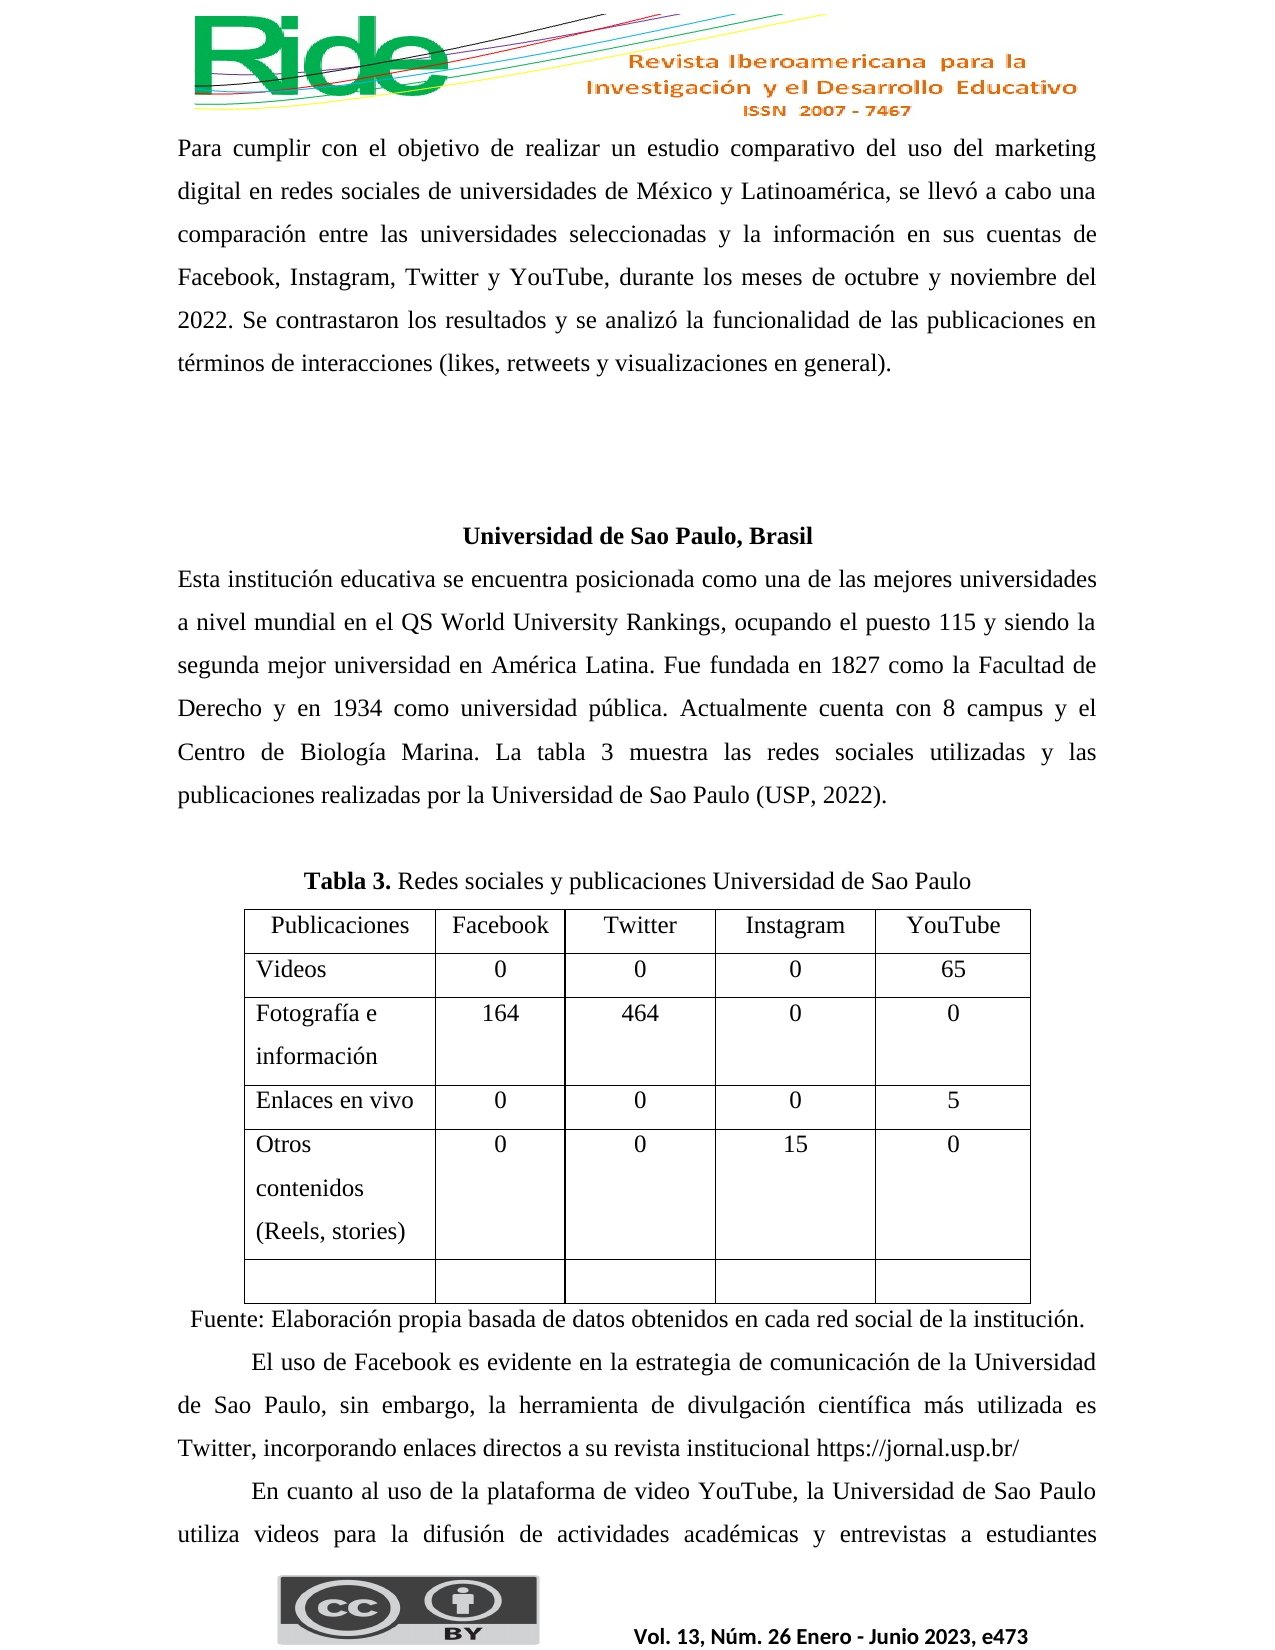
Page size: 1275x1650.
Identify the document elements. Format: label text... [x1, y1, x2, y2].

table_cell 164 [436, 998, 564, 1084]
table_cell Videos [245, 954, 435, 997]
text Universidad de Sao Paulo, Brasil [177, 521, 1098, 550]
table_cell 0 [436, 1130, 564, 1259]
text Esta institución educativa se encuentra posicionada como una de las mejores universidades a nivel mundial en el QS World University Rankings, ocupando el puesto 115 y siendo la segunda mejor universidad en América Latina. Fue fundada en 1827 como la Facultad de Derecho y en 1934 como universidad pública. Actualmente cuenta con 8 campus y el Centro de Biología Marina. La tabla 3 muestra las redes sociales utilizadas y las publicaciones realizadas por la Universidad de Sao Paulo (USP, 2022). [177, 564, 1098, 808]
table_cell Enlaces en vivo [245, 1086, 435, 1128]
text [177, 1476, 1098, 1548]
table_cell 0 [876, 1130, 1030, 1259]
table_cell 0 [876, 998, 1030, 1084]
table_cell 0 [716, 954, 875, 997]
table_cell [876, 1260, 1030, 1303]
table_cell Otros contenidos (Reels, stories) [245, 1130, 435, 1259]
table_cell 0 [566, 1130, 715, 1259]
table_cell Fotografía e información [245, 998, 435, 1084]
table_cell [566, 1260, 715, 1303]
table_header YouTube [876, 910, 1030, 953]
table_cell [716, 1260, 875, 1303]
table_cell 0 [716, 1086, 875, 1128]
table_cell 0 [436, 954, 564, 997]
table_cell 0 [566, 1086, 715, 1128]
picture [277, 1575, 540, 1645]
table_header Instagram [716, 910, 875, 953]
text Para cumplir con el objetivo de realizar un estudio comparativo del uso del marketing digital en redes sociales de universidades de México y Latinoamérica, se llevó a cabo una comparación entre las universidades seleccionadas y la información en sus cuentas de Facebook, Instagram, Twitter y YouTube, durante los meses de octubre y noviembre del 2022. Se contrastaron los resultados y se analizó la funcionalidad de las publicaciones en términos de interacciones (likes, retweets y visualizaciones en general). [177, 133, 1098, 377]
picture [194, 14, 1081, 119]
table_cell 464 [566, 998, 715, 1084]
text El uso de Facebook es evidente en la estrategia de comunicación de la Universidad de Sao Paulo, sin embargo, la herramienta de divulgación científica más utilizada es Twitter, incorporando enlaces directos a su revista institucional https://jornal.usp.br/ [177, 1347, 1098, 1462]
table_cell 0 [566, 954, 715, 997]
table_cell 0 [436, 1086, 564, 1128]
table_header Publicaciones [245, 910, 435, 953]
table_cell 65 [876, 954, 1030, 997]
table_cell [436, 1260, 564, 1303]
table_cell [245, 1260, 435, 1303]
table_cell 5 [876, 1086, 1030, 1128]
table_cell 15 [716, 1130, 875, 1259]
text Fuente: Elaboración propia basada de datos obtenidos en cada red social de la institución. [177, 1304, 1098, 1333]
table_cell 0 [716, 998, 875, 1084]
table_header Facebook [436, 910, 564, 953]
text Tabla 3. Redes sociales y publicaciones Universidad de Sao Paulo [177, 866, 1098, 895]
table_header Twitter [566, 910, 715, 953]
